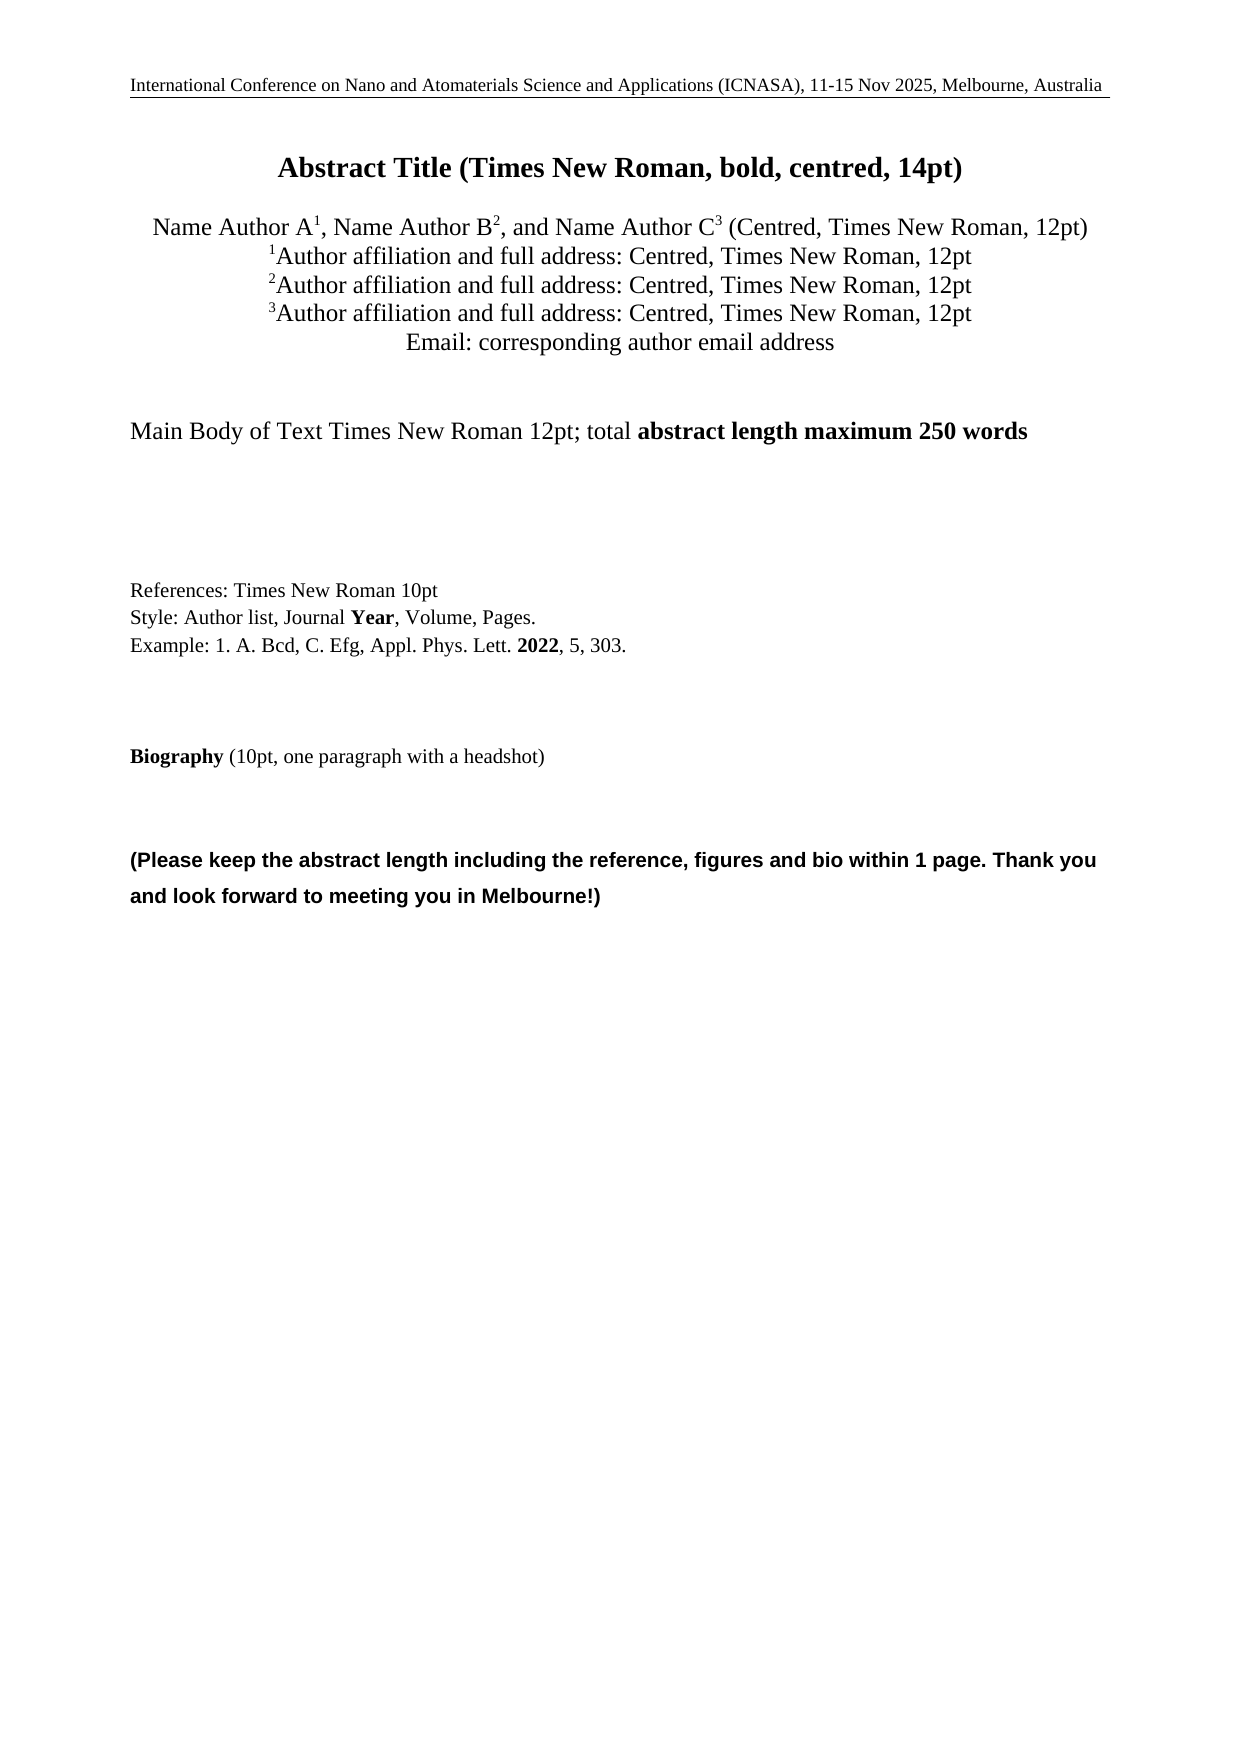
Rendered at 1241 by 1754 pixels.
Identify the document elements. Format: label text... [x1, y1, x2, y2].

text Name Author A1, Name Author B2, and Name Author C3 (Centred, Times New Roman, 12pt) [130, 212, 1110, 241]
text (Please keep the abstract length including the reference, figures and bio within 1 page. Thank you and look forward to meeting you in Melbourne!) [130, 848, 1110, 907]
text 1Author affiliation and full address: Centred, Times New Roman, 12pt [130, 241, 1110, 270]
text 3Author affiliation and full address: Centred, Times New Roman, 12pt [130, 298, 1110, 327]
title Abstract Title (Times New Roman, bold, centred, 14pt) [130, 150, 1110, 183]
text References: Times New Roman 10pt [130, 578, 1110, 602]
text Example: 1. A. Bcd, C. Efg, Appl. Phys. Lett. 2022, 5, 303. [130, 633, 1110, 657]
text Main Body of Text Times New Roman 12pt; total abstract length maximum 250 words [130, 416, 1110, 445]
text Style: Author list, Journal Year, Volume, Pages. [130, 605, 1110, 629]
text Biography (10pt, one paragraph with a headshot) [130, 744, 1110, 768]
text Email: corresponding author email address [130, 327, 1110, 356]
text 2Author affiliation and full address: Centred, Times New Roman, 12pt [130, 270, 1110, 298]
